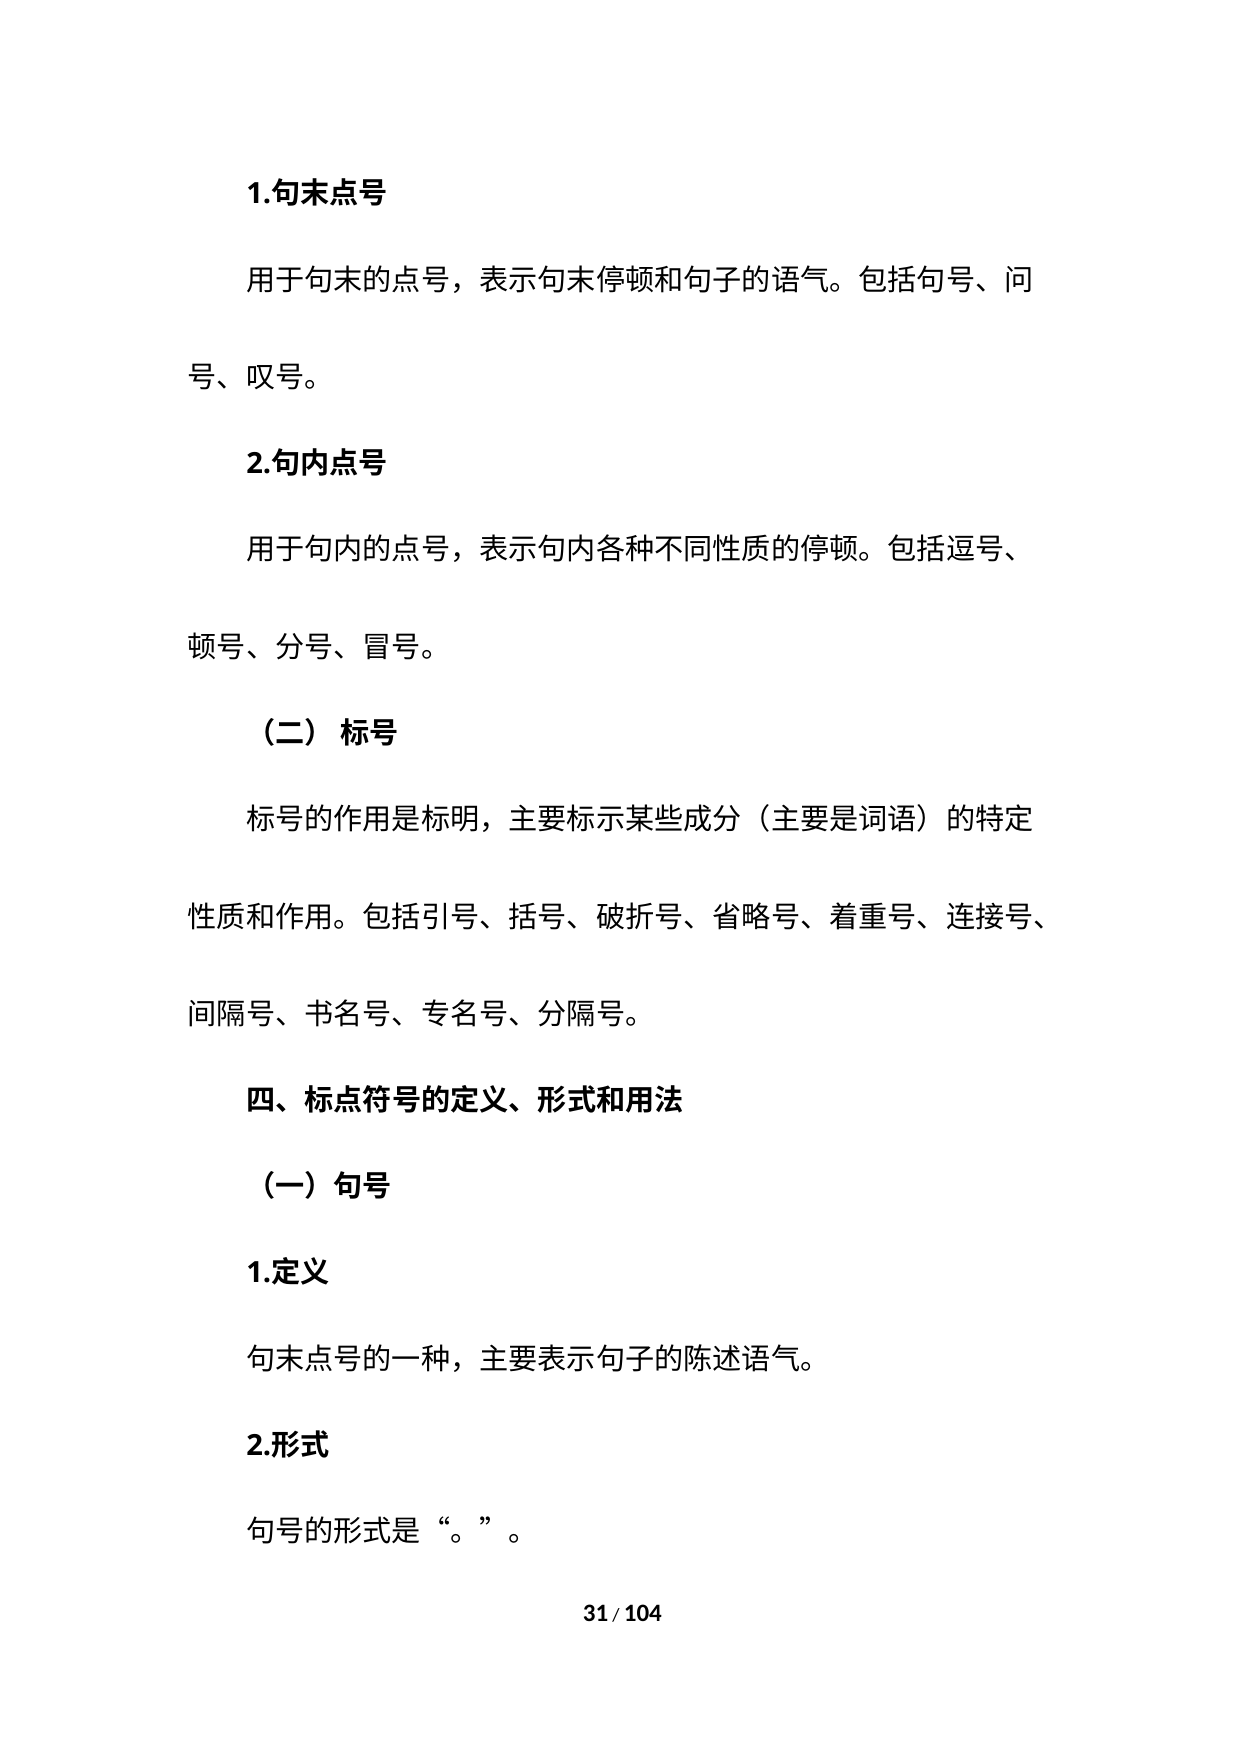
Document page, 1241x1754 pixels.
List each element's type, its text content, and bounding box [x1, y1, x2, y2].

text 1.定义 [187, 1238, 1053, 1303]
text 用于句末的点号，表示句末停顿和句子的语气。包括句号、问号、叹号。 [187, 245, 1053, 407]
text 句号的形式是“。”。 [187, 1496, 1053, 1561]
text 标号的作用是标明，主要标示某些成分（主要是词语）的特定性质和作用。包括引号、括号、破折号、省略号、着重号、连接号、间隔号、书名号、专名号、分隔号。 [187, 784, 1053, 1044]
subtitle （一）句号 [187, 1152, 1053, 1217]
text 用于句内的点号，表示句内各种不同性质的停顿。包括逗号、顿号、分号、冒号。 [187, 514, 1053, 677]
text 1.句末点号 [187, 158, 1053, 223]
subtitle 四、标点符号的定义、形式和用法 [187, 1065, 1053, 1130]
text 句末点号的一种，主要表示句子的陈述语气。 [187, 1324, 1053, 1389]
subtitle （二） 标号 [187, 698, 1053, 763]
text 2.形式 [187, 1410, 1053, 1475]
text 2.句内点号 [187, 428, 1053, 493]
